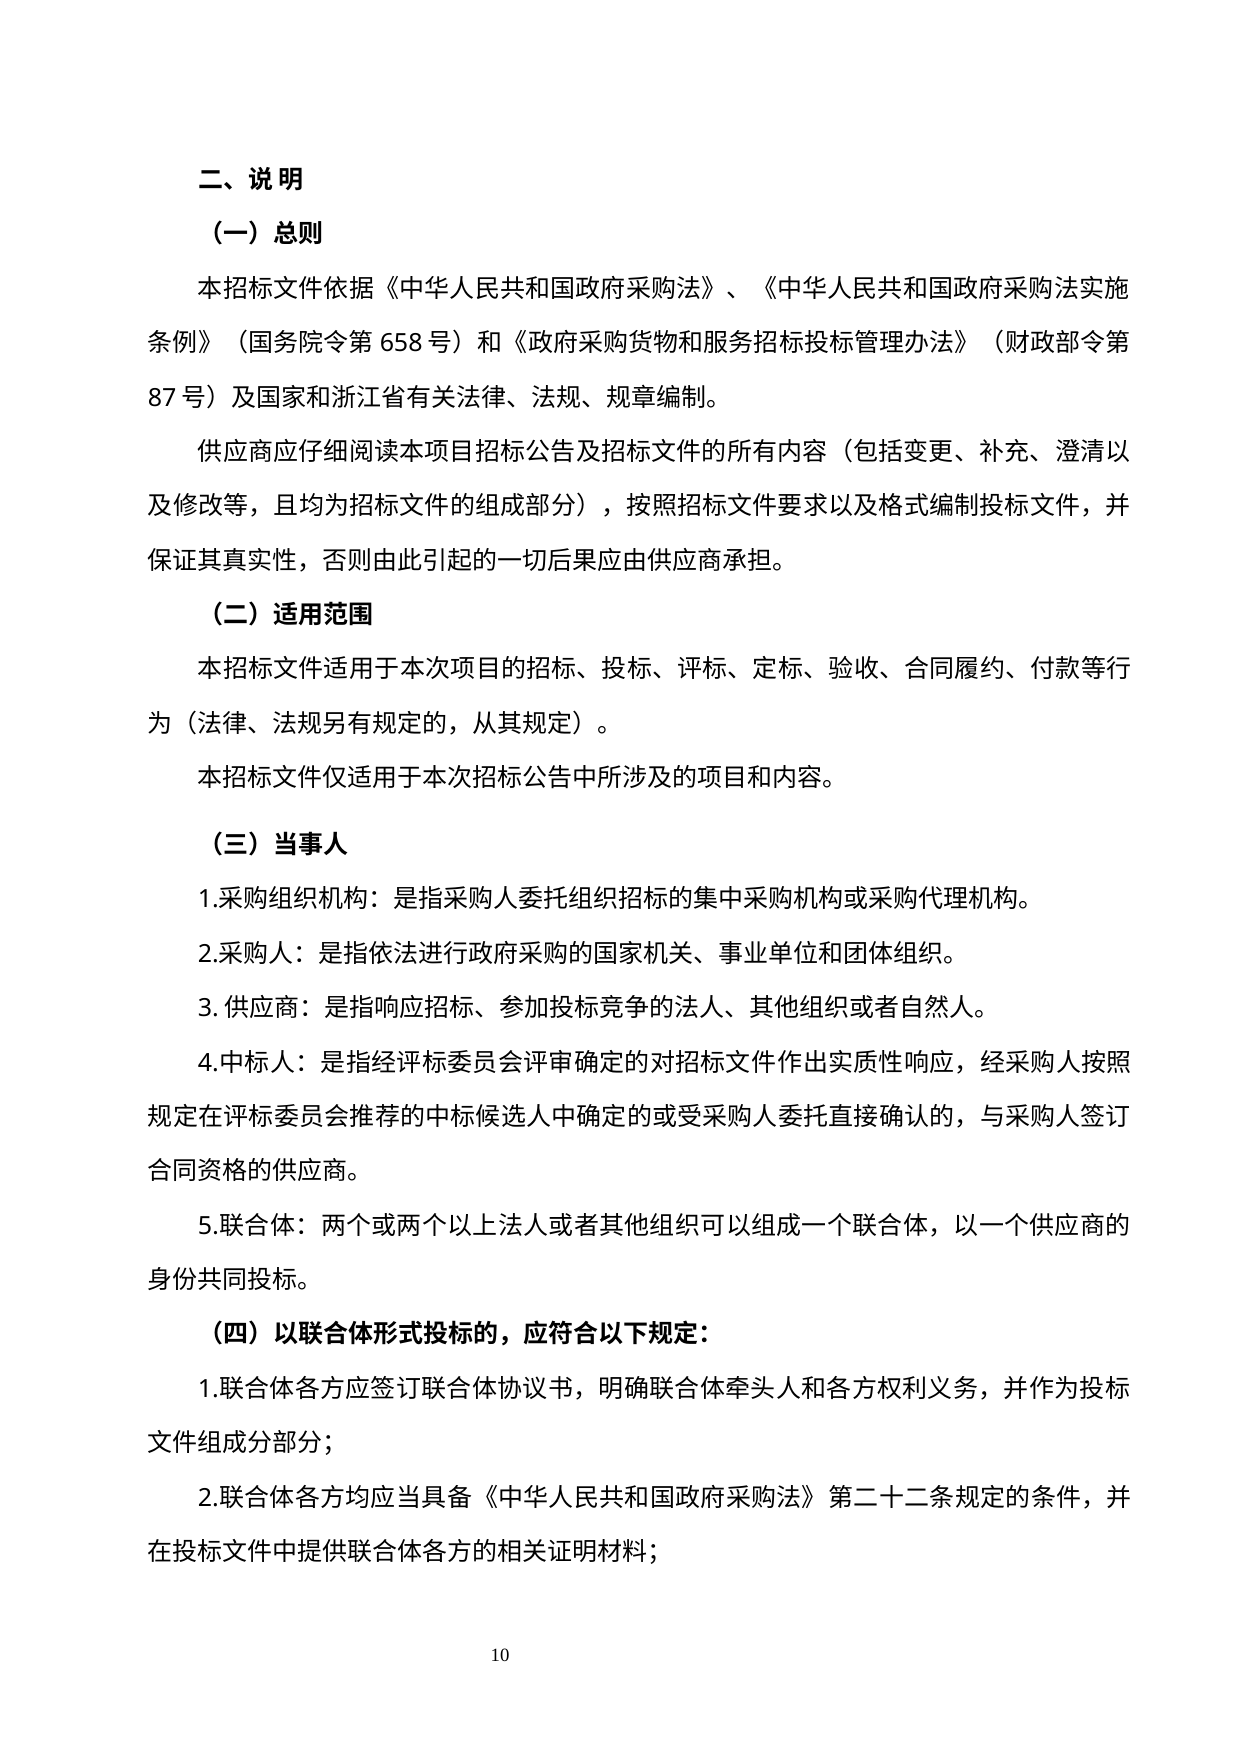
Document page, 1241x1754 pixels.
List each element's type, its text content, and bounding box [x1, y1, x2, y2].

text 3. 供应商：是指响应招标、参加投标竞争的法人、其他组织或者自然人。 [148, 988, 1133, 1024]
text 5.联合体：两个或两个以上法人或者其他组织可以组成一个联合体，以一个供应商的身份共同投标。 [148, 1205, 1133, 1296]
text 2.联合体各方均应当具备《中华人民共和国政府采购法》第二十二条规定的条件，并在投标文件中提供联合体各方的相关证明材料； [148, 1477, 1133, 1568]
text 1.联合体各方应签订联合体协议书，明确联合体牵头人和各方权利义务，并作为投标文件组成分部分； [148, 1368, 1133, 1459]
text （四）以联合体形式投标的，应符合以下规定： [148, 1314, 1133, 1350]
text 二、说 明 [148, 159, 1133, 196]
text 本招标文件依据《中华人民共和国政府采购法》、《中华人民共和国政府采购法实施条例》（国务院令第658号）和《政府采购货物和服务招标投标管理办法》（财政部令第87号）及国家和浙江省有关法律、法规、规章编制。 [148, 268, 1133, 413]
text 本招标文件适用于本次项目的招标、投标、评标、定标、验收、合同履约、付款等行为（法律、法规另有规定的，从其规定）。 [148, 649, 1133, 739]
text 本招标文件仅适用于本次招标公告中所涉及的项目和内容。 [148, 758, 1133, 794]
list 总则 [148, 214, 1133, 250]
text 供应商应仔细阅读本项目招标公告及招标文件的所有内容（包括变更、补充、澄清以及修改等，且均为招标文件的组成部分），按照招标文件要求以及格式编制投标文件，并保证其真实性，否则由此引起的一切后果应由供应商承担。 [148, 431, 1133, 576]
text 2.采购人：是指依法进行政府采购的国家机关、事业单位和团体组织。 [148, 933, 1133, 969]
text （三）当事人 [148, 824, 1133, 861]
text 4.中标人：是指经评标委员会评审确定的对招标文件作出实质性响应，经采购人按照规定在评标委员会推荐的中标候选人中确定的或受采购人委托直接确认的，与采购人签订合同资格的供应商。 [148, 1042, 1133, 1187]
subtitle 1.采购组织机构：是指采购人委托组织招标的集中采购机构或采购代理机构。 [148, 879, 1133, 915]
list 适用范围 [148, 594, 1133, 631]
